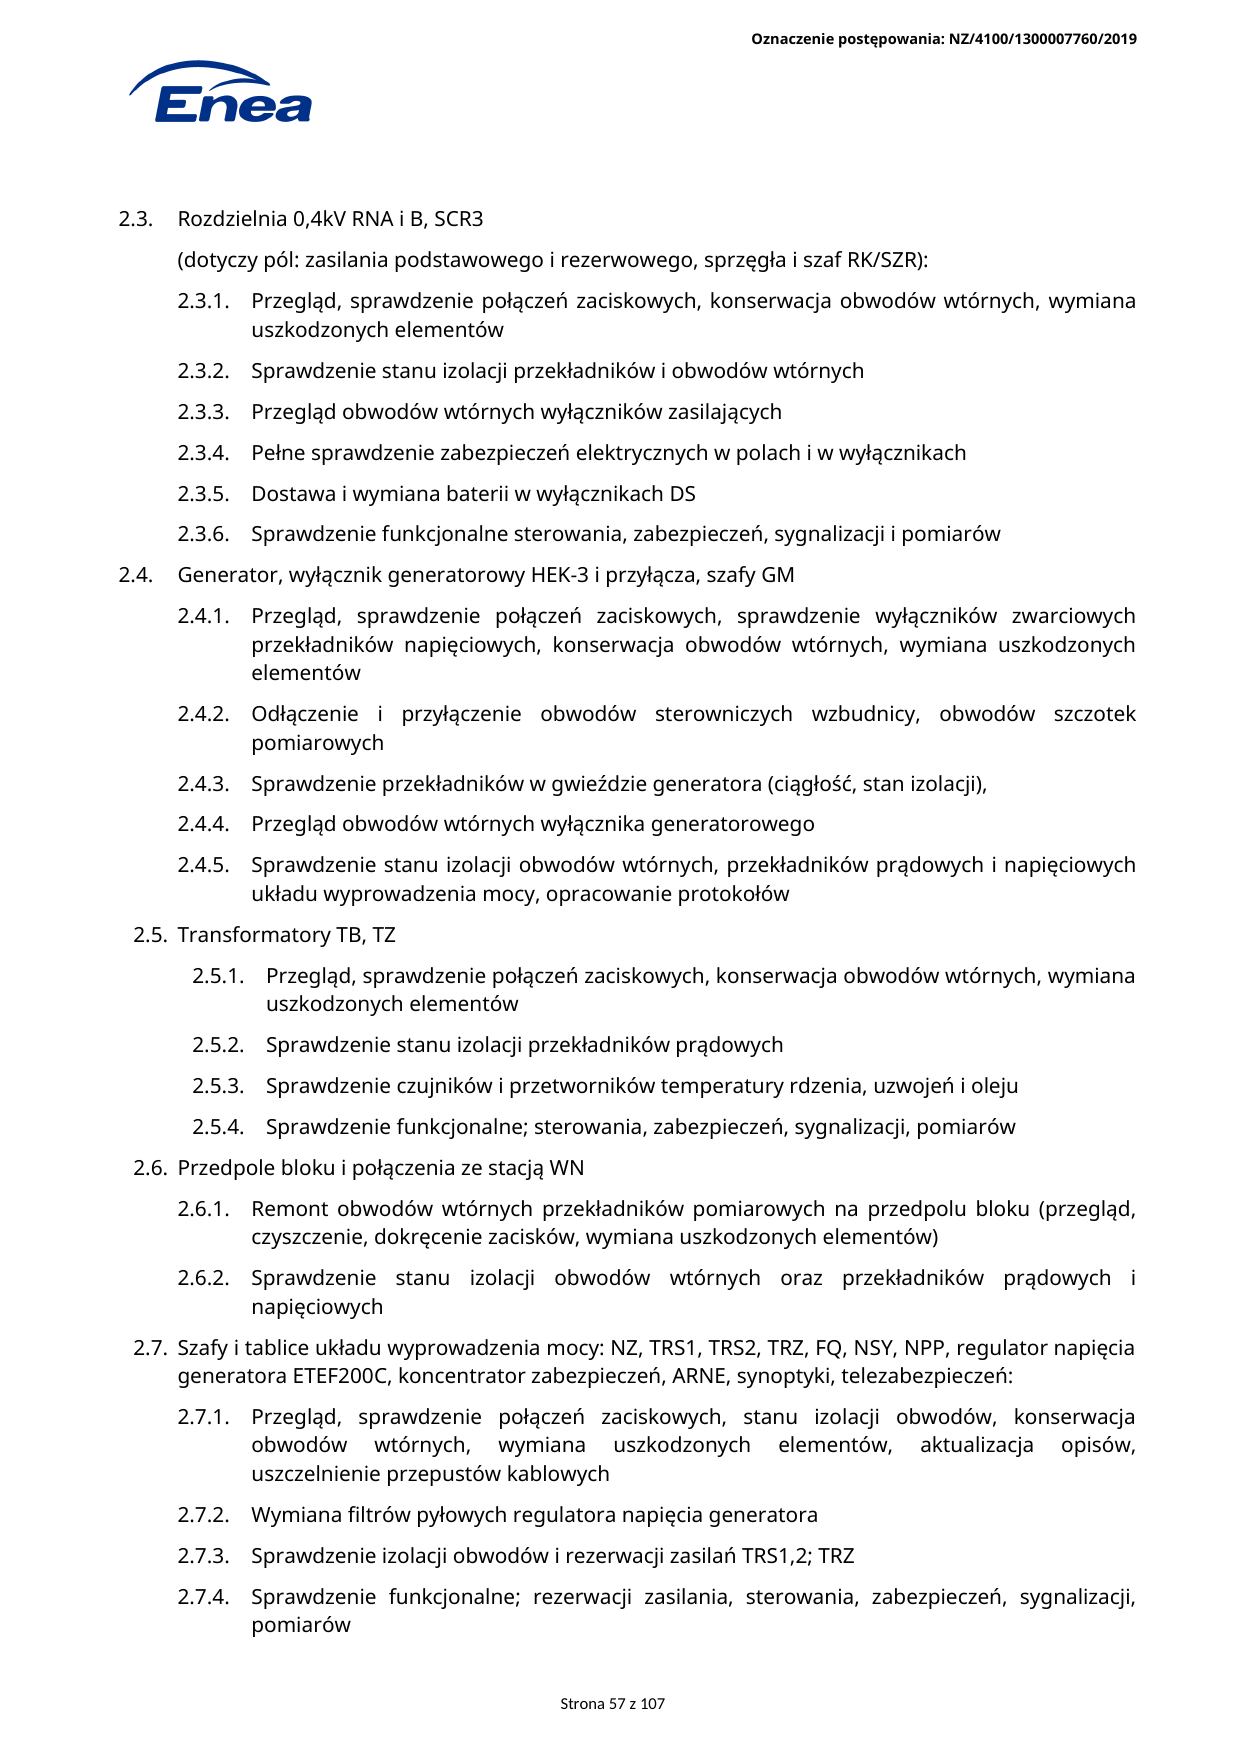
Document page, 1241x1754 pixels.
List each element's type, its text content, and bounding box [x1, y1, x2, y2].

list Pełne sprawdzenie zabezpieczeń elektrycznych w polach i w wyłącznikach [177, 438, 1137, 466]
list Sprawdzenie funkcjonalne; sterowania, zabezpieczeń, sygnalizacji, pomiarów [192, 1112, 1137, 1141]
list Odłączenie i przyłączenie obwodów sterowniczych wzbudnicy, obwodów szczotek pomiarowych [177, 699, 1137, 756]
list Sprawdzenie czujników i przetworników temperatury rdzenia, uzwojeń i oleju [192, 1071, 1137, 1099]
picture [117, 50, 324, 124]
list Generator, wyłącznik generatorowy HEK-3 i przyłącza, szafy GM [118, 561, 1137, 589]
list Przedpole bloku i połączenia ze stacją WN [133, 1153, 1137, 1181]
list Przegląd, sprawdzenie połączeń zaciskowych, konserwacja obwodów wtórnych, wymiana uszkodzonych elementów [192, 961, 1137, 1018]
list Sprawdzenie izolacji obwodów i rezerwacji zasilań TRS1,2; TRZ [177, 1541, 1137, 1569]
text (dotyczy pól: zasilania podstawowego i rezerwowego, sprzęgła i szaf RK/SZR): [156, 246, 1137, 274]
list Sprawdzenie stanu izolacji przekładników prądowych [192, 1030, 1137, 1059]
list Przegląd obwodów wtórnych wyłączników zasilających [177, 397, 1137, 425]
list Sprawdzenie funkcjonalne sterowania, zabezpieczeń, sygnalizacji i pomiarów [177, 519, 1137, 548]
list Przegląd, sprawdzenie połączeń zaciskowych, konserwacja obwodów wtórnych, wymiana uszkodzonych elementów [177, 286, 1137, 343]
list Sprawdzenie przekładników w gwieździe generatora (ciągłość, stan izolacji), [177, 769, 1137, 797]
list Remont obwodów wtórnych przekładników pomiarowych na przedpolu bloku (przegląd, czyszczenie, dokręcenie zacisków, wymiana uszkodzonych elementów) [177, 1194, 1137, 1251]
list Sprawdzenie stanu izolacji obwodów wtórnych oraz przekładników prądowych i napięciowych [177, 1263, 1137, 1320]
list Wymiana filtrów pyłowych regulatora napięcia generatora [177, 1500, 1137, 1528]
list Sprawdzenie stanu izolacji obwodów wtórnych, przekładników prądowych i napięciowych układu wyprowadzenia mocy, opracowanie protokołów [177, 851, 1137, 907]
list Transformatory TB, TZ [133, 920, 1137, 948]
list Rozdzielnia 0,4kV RNA i B, SCR3 [118, 204, 1137, 233]
list Przegląd obwodów wtórnych wyłącznika generatorowego [177, 809, 1137, 838]
list Sprawdzenie funkcjonalne; rezerwacji zasilania, sterowania, zabezpieczeń, sygnalizacji, pomiarów [177, 1582, 1137, 1639]
list Przegląd, sprawdzenie połączeń zaciskowych, stanu izolacji obwodów, konserwacja obwodów wtórnych, wymiana uszkodzonych elementów, aktualizacja opisów, uszczelnienie przepustów kablowych [177, 1402, 1137, 1487]
list Przegląd, sprawdzenie połączeń zaciskowych, sprawdzenie wyłączników zwarciowych przekładników napięciowych, konserwacja obwodów wtórnych, wymiana uszkodzonych elementów [177, 601, 1137, 687]
list Dostawa i wymiana baterii w wyłącznikach DS [177, 479, 1137, 507]
list Szafy i tablice układu wyprowadzenia mocy: NZ, TRS1, TRS2, TRZ, FQ, NSY, NPP, regulator napięcia generatora ETEF200C, koncentrator zabezpieczeń, ARNE, synoptyki, telezabezpieczeń: [133, 1333, 1137, 1389]
list Sprawdzenie stanu izolacji przekładników i obwodów wtórnych [177, 356, 1137, 384]
